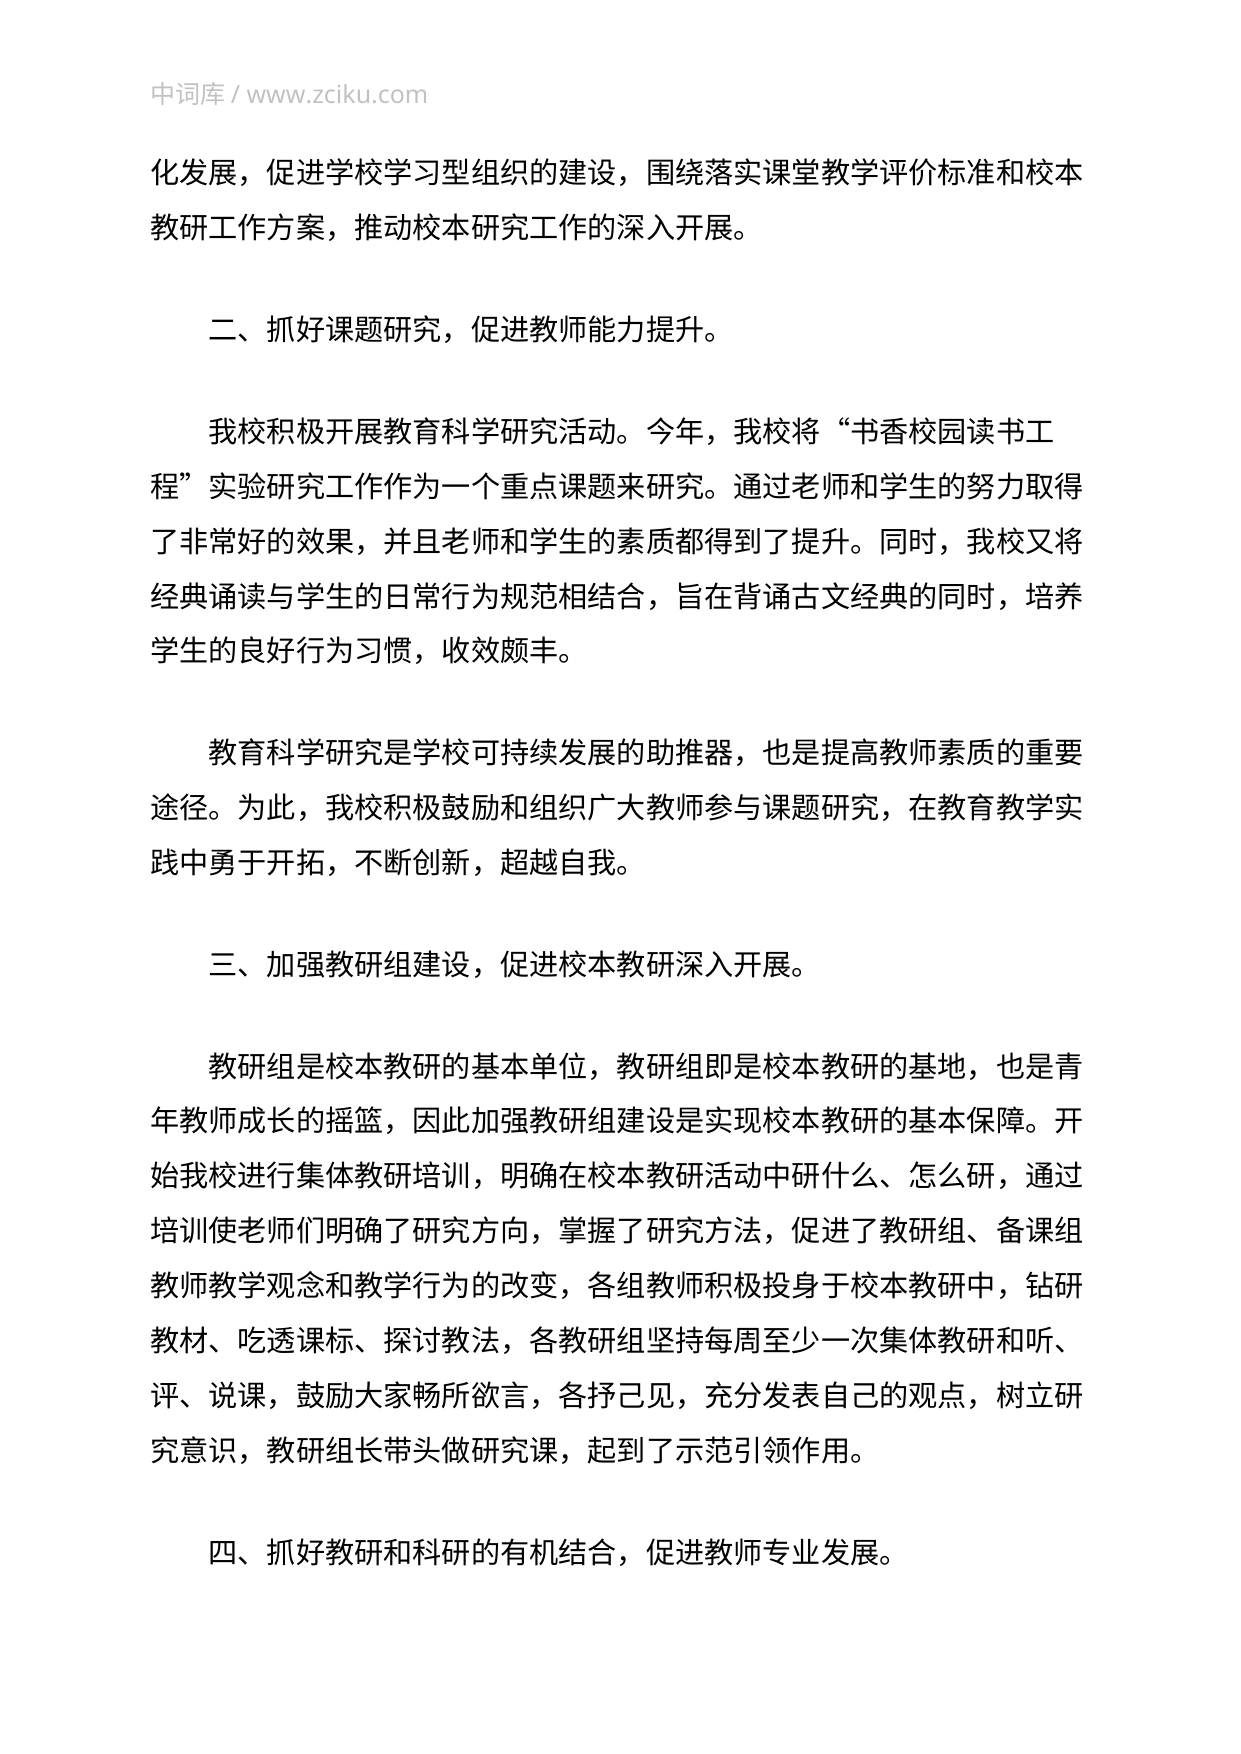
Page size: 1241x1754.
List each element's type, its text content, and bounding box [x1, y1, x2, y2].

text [150, 150, 1090, 247]
text 教研组是校本教研的基本单位，教研组即是校本教研的基地，也是青年教师成长的摇篮，因此加强教研组建设是实现校本教研的基本保障。开始我校进行集体教研培训，明确在校本教研活动中研什么、怎么研，通过培训使老师们明确了研究方向，掌握了研究方法，促进了教研组、备课组教师教学观念和教学行为的改变，各组教师积极投身于校本教研中，钻研教材、吃透课标、探讨教法，各教研组坚持每周至少一次集体教研和听、评、说课，鼓励大家畅所欲言，各抒己见，充分发表自己的观点，树立研究意识，教研组长带头做研究课，起到了示范引领作用。 [150, 1043, 1090, 1470]
text 教育科学研究是学校可持续发展的助推器，也是提高教师素质的重要途径。为此，我校积极鼓励和组织广大教师参与课题研究，在教育教学实践中勇于开拓，不断创新，超越自我。 [150, 730, 1090, 882]
text 二、抓好课题研究，促进教师能力提升。 [150, 307, 1090, 349]
text 四、抓好教研和科研的有机结合，促进教师专业发展。 [150, 1529, 1090, 1571]
text 我校积极开展教育科学研究活动。今年，我校将“书香校园读书工程”实验研究工作作为一个重点课题来研究。通过老师和学生的努力取得了非常好的效果，并且老师和学生的素质都得到了提升。同时，我校又将经典诵读与学生的日常行为规范相结合，旨在背诵古文经典的同时，培养学生的良好行为习惯，收效颇丰。 [150, 408, 1090, 670]
text 三、加强教研组建设，促进校本教研深入开展。 [150, 941, 1090, 984]
